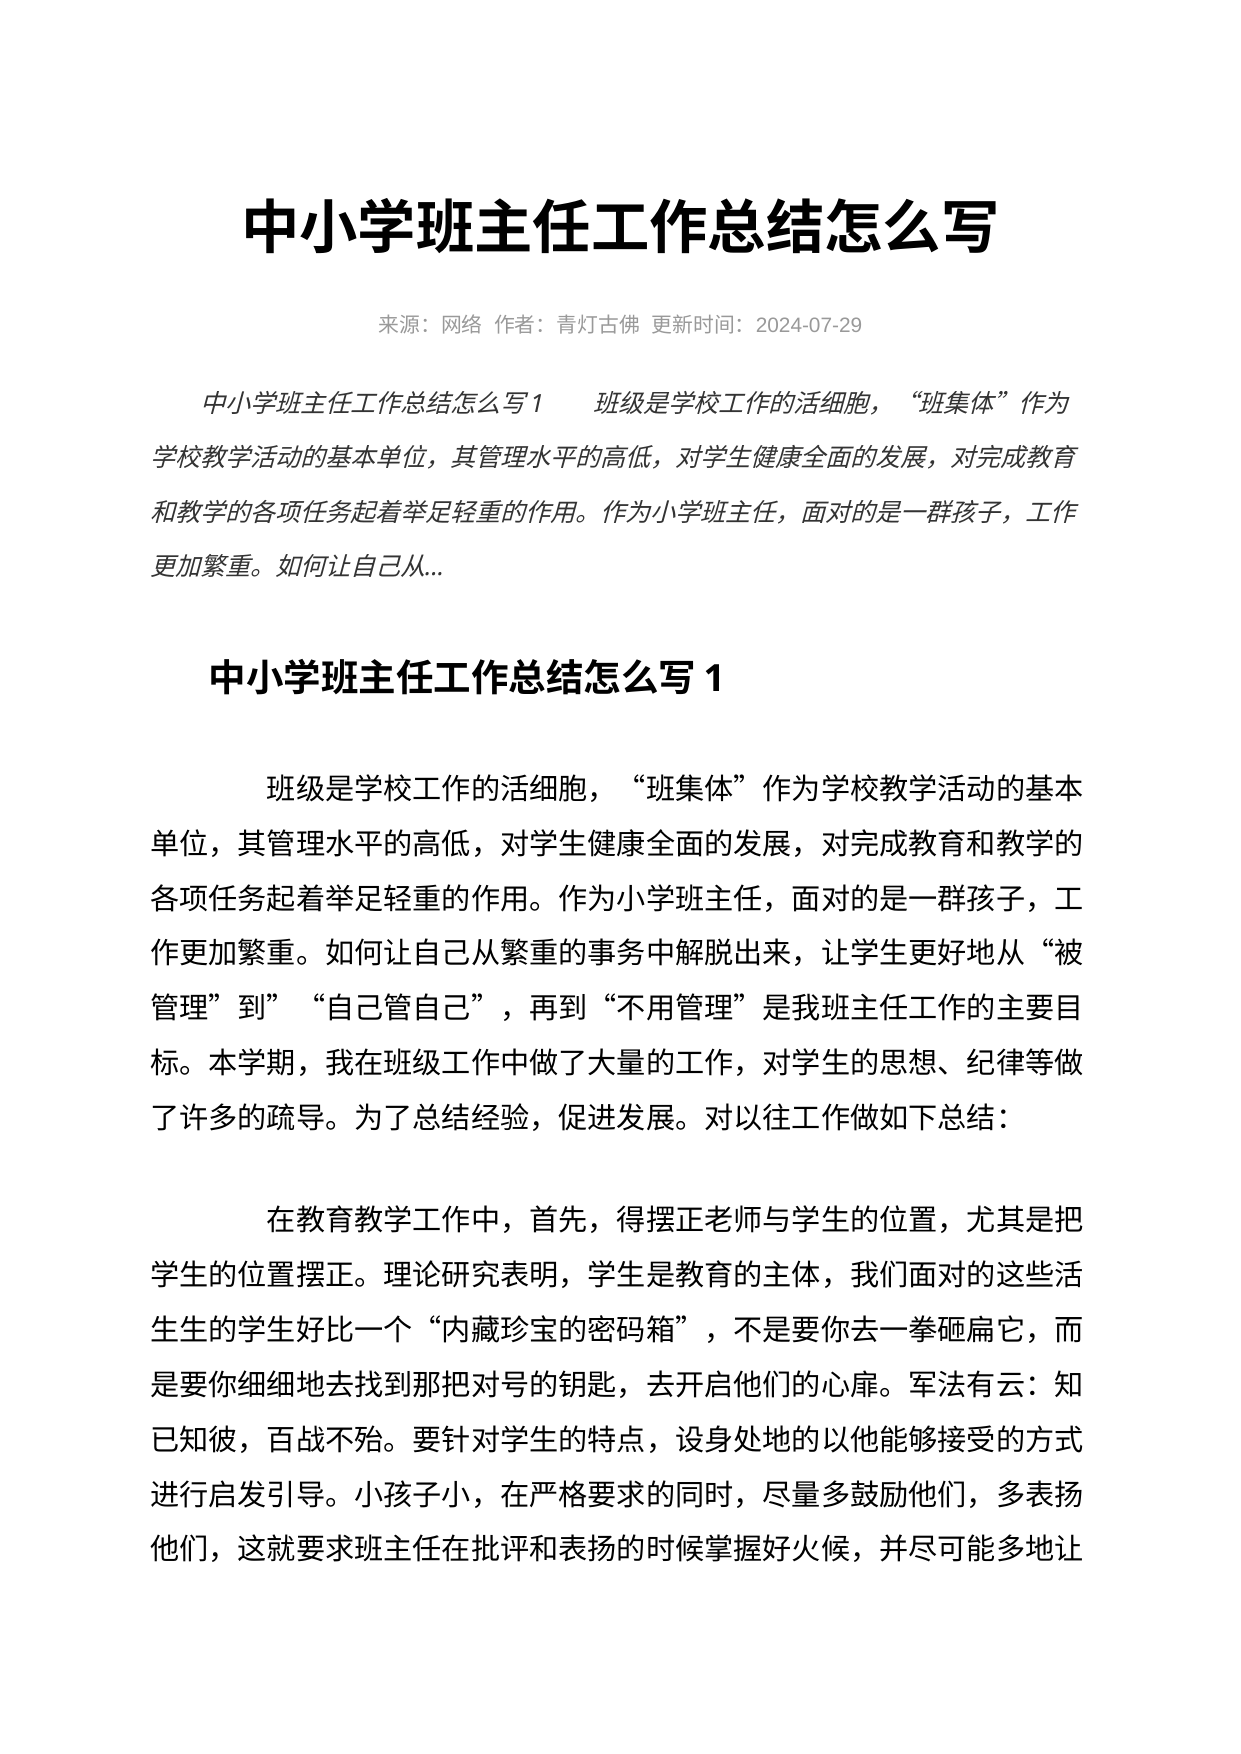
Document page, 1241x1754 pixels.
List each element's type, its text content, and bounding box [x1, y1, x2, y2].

text 中小学班主任工作总结怎么写1 班级是学校工作的活细胞，“班集体”作为学校教学活动的基本单位，其管理水平的高低，对学生健康全面的发展，对完成教育和教学的各项任务起着举足轻重的作用。作为小学班主任，面对的是一群孩子，工作更加繁重。如何让自己从... [150, 383, 1090, 583]
text 班级是学校工作的活细胞，“班集体”作为学校教学活动的基本单位，其管理水平的高低，对学生健康全面的发展，对完成教育和教学的各项任务起着举足轻重的作用。作为小学班主任，面对的是一群孩子，工作更加繁重。如何让自己从繁重的事务中解脱出来，让学生更好地从“被管理”到”“自己管自己”，再到“不用管理”是我班主任工作的主要目标。本学期，我在班级工作中做了大量的工作，对学生的思想、纪律等做了许多的疏导。为了总结经验，促进发展。对以往工作做如下总结： [150, 765, 1090, 1137]
text 来源：网络 作者：青灯古佛 更新时间：2024-07-29 [150, 313, 1090, 337]
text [150, 1197, 1090, 1568]
subtitle 中小学班主任工作总结怎么写 [150, 181, 1090, 266]
text 中小学班主任工作总结怎么写1 [150, 648, 1090, 702]
